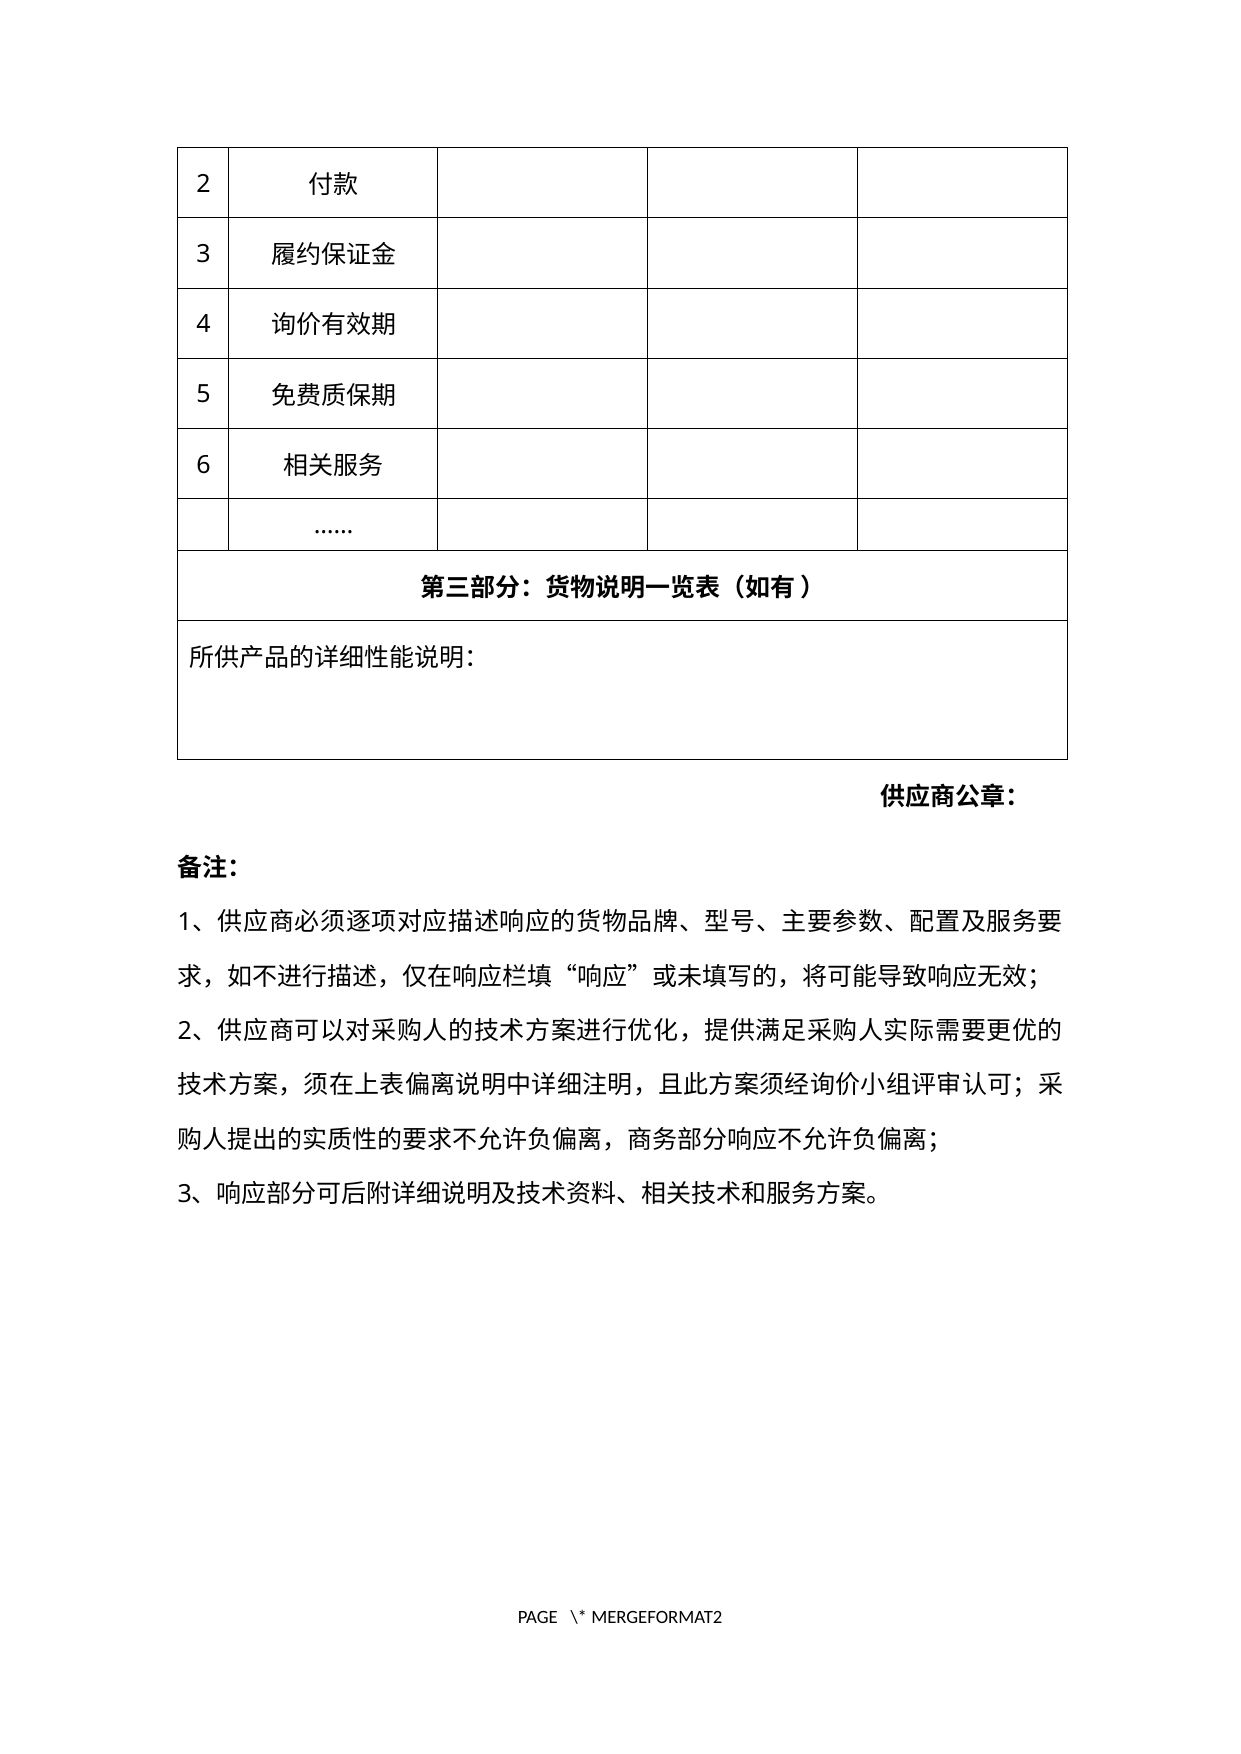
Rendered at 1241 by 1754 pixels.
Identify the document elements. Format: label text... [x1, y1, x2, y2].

table_cell [648, 499, 857, 549]
table_cell 5 [178, 359, 228, 428]
table_cell [438, 359, 647, 428]
text 备注： [177, 847, 1063, 884]
table_cell [438, 429, 647, 498]
text 3、响应部分可后附详细说明及技术资料、相关技术和服务方案。 [177, 1174, 1063, 1210]
table_cell 相关服务 [229, 429, 437, 498]
table_cell 履约保证金 [229, 218, 437, 287]
table_cell 免费质保期 [229, 359, 437, 428]
table_cell 3 [178, 218, 228, 287]
table_cell 4 [178, 289, 228, 358]
table_cell 询价有效期 [229, 289, 437, 358]
table_cell [858, 359, 1067, 428]
text 2、供应商可以对采购人的技术方案进行优化，提供满足采购人实际需要更优的技术方案，须在上表偏离说明中详细注明，且此方案须经询价小组评审认可；采购人提出的实质性的要求不允许负偏离，商务部分响应不允许负偏离； [177, 1011, 1063, 1156]
table_cell 2 [178, 148, 228, 217]
table_cell 6 [178, 429, 228, 498]
table_cell [648, 148, 857, 217]
table_cell 第三部分：货物说明一览表（如有 ） [178, 551, 1067, 620]
text 1、供应商必须逐项对应描述响应的货物品牌、型号、主要参数、配置及服务要求，如不进行描述，仅在响应栏填“响应”或未填写的，将可能导致响应无效； [177, 902, 1063, 992]
table_cell [858, 218, 1067, 287]
table_cell [178, 499, 228, 549]
table_cell [438, 148, 647, 217]
table_cell [648, 359, 857, 428]
table_cell [858, 148, 1067, 217]
table_cell 所供产品的详细性能说明： [178, 621, 1067, 759]
table_cell [438, 218, 647, 287]
table_cell [858, 429, 1067, 498]
table_cell [858, 499, 1067, 549]
table_cell [648, 289, 857, 358]
table_cell [858, 289, 1067, 358]
table_cell 付款 [229, 148, 437, 217]
table_cell [438, 289, 647, 358]
table_cell [648, 429, 857, 498]
text 供应商公章： [177, 760, 1063, 829]
table_cell [648, 218, 857, 287]
table_cell [438, 499, 647, 549]
table_cell …… [229, 499, 437, 549]
